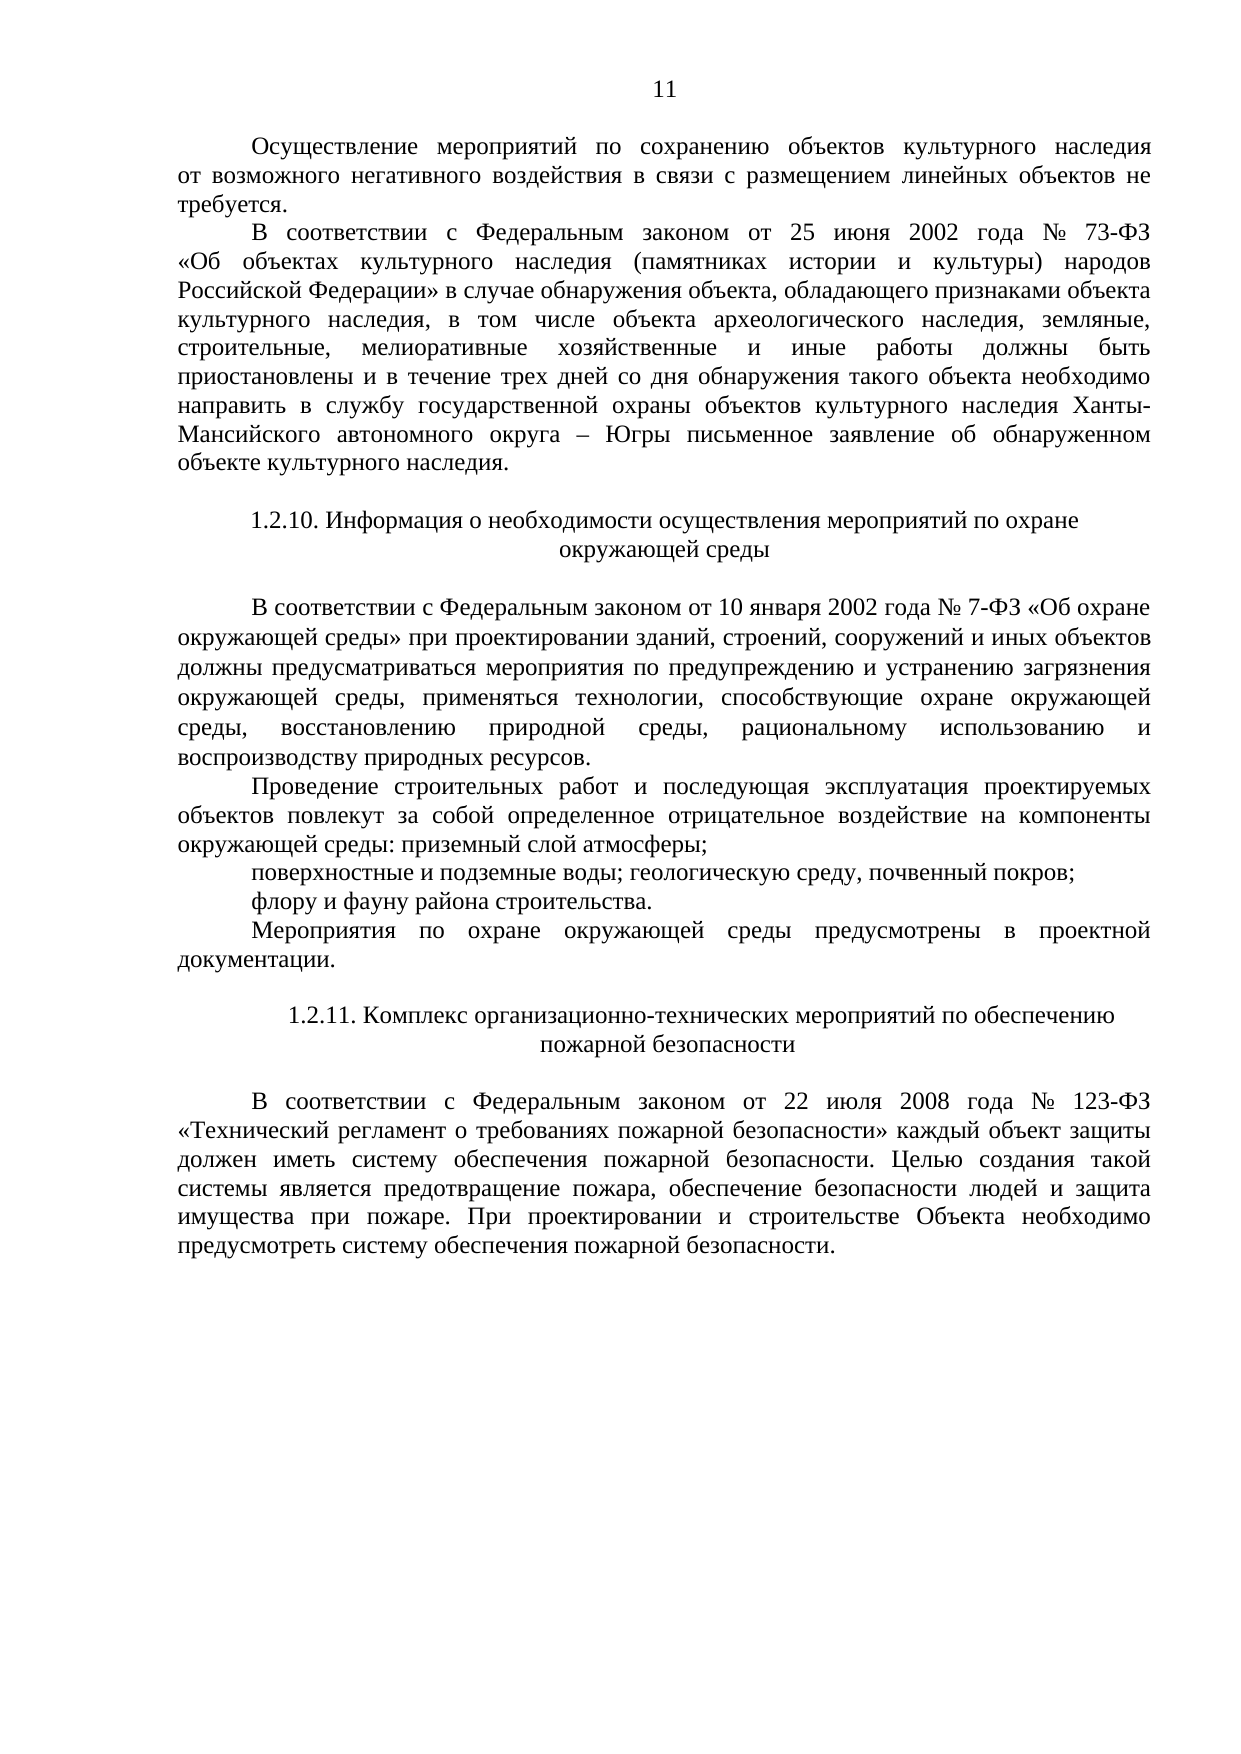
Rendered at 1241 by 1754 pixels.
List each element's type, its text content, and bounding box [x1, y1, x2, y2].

text В соответствии с Федеральным законом от 25 июня 2002 года № 73-ФЗ «Об объектах культурного наследия (памятниках истории и культуры) народов Российской Федерации» в случае обнаружения объекта, обладающего признаками объекта культурного наследия, в том числе объекта археологического наследия, земляные, строительные, мелиоративные хозяйственные и иные работы должны быть приостановлены и в течение трех дней со дня обнаружения такого объекта необходимо направить в службу государственной охраны объектов культурного наследия Ханты-Мансийского автономного округа – Югры письменное заявление об обнаруженном объекте культурного наследия. [177, 217, 1152, 476]
list 1.2.11. Комплекс организационно-технических мероприятий по обеспечению пожарной безопасности [177, 1000, 1152, 1058]
text 1.2.10. Информация о необходимости осуществления мероприятий по охране окружающей среды [177, 505, 1152, 562]
text В соответствии с Федеральным законом от 10 января 2002 года № 7-ФЗ «Об охране окружающей среды» при проектировании зданий, строений, сооружений и иных объектов должны предусматриваться мероприятия по предупреждению и устранению загрязнения окружающей среды, применяться технологии, способствующие охране окружающей среды, восстановлению природной среды, рациональному использованию и воспроизводству природных ресурсов. [177, 591, 1152, 771]
text Проведение строительных работ и последующая эксплуатация проектируемых объектов повлекут за собой определенное отрицательное воздействие на компоненты окружающей среды: приземный слой атмосферы; [177, 771, 1152, 857]
text Мероприятия по охране окружающей среды предусмотрены в проектной документации. [177, 915, 1152, 972]
text флору и фауну района строительства. [177, 886, 1152, 915]
text В соответствии с Федеральным законом от 22 июля 2008 года № 123-ФЗ «Технический регламент о требованиях пожарной безопасности» каждый объект защиты должен иметь систему обеспечения пожарной безопасности. Целью создания такой системы является предотвращение пожара, обеспечение безопасности людей и защита имущества при пожаре. При проектировании и строительстве Объекта необходимо предусмотреть систему обеспечения пожарной безопасности. [177, 1086, 1152, 1259]
text Осуществление мероприятий по сохранению объектов культурного наследия от возможного негативного воздействия в связи с размещением линейных объектов не требуется. [177, 131, 1152, 217]
text поверхностные и подземные воды; геологическую среду, почвенный покров; [177, 857, 1152, 886]
